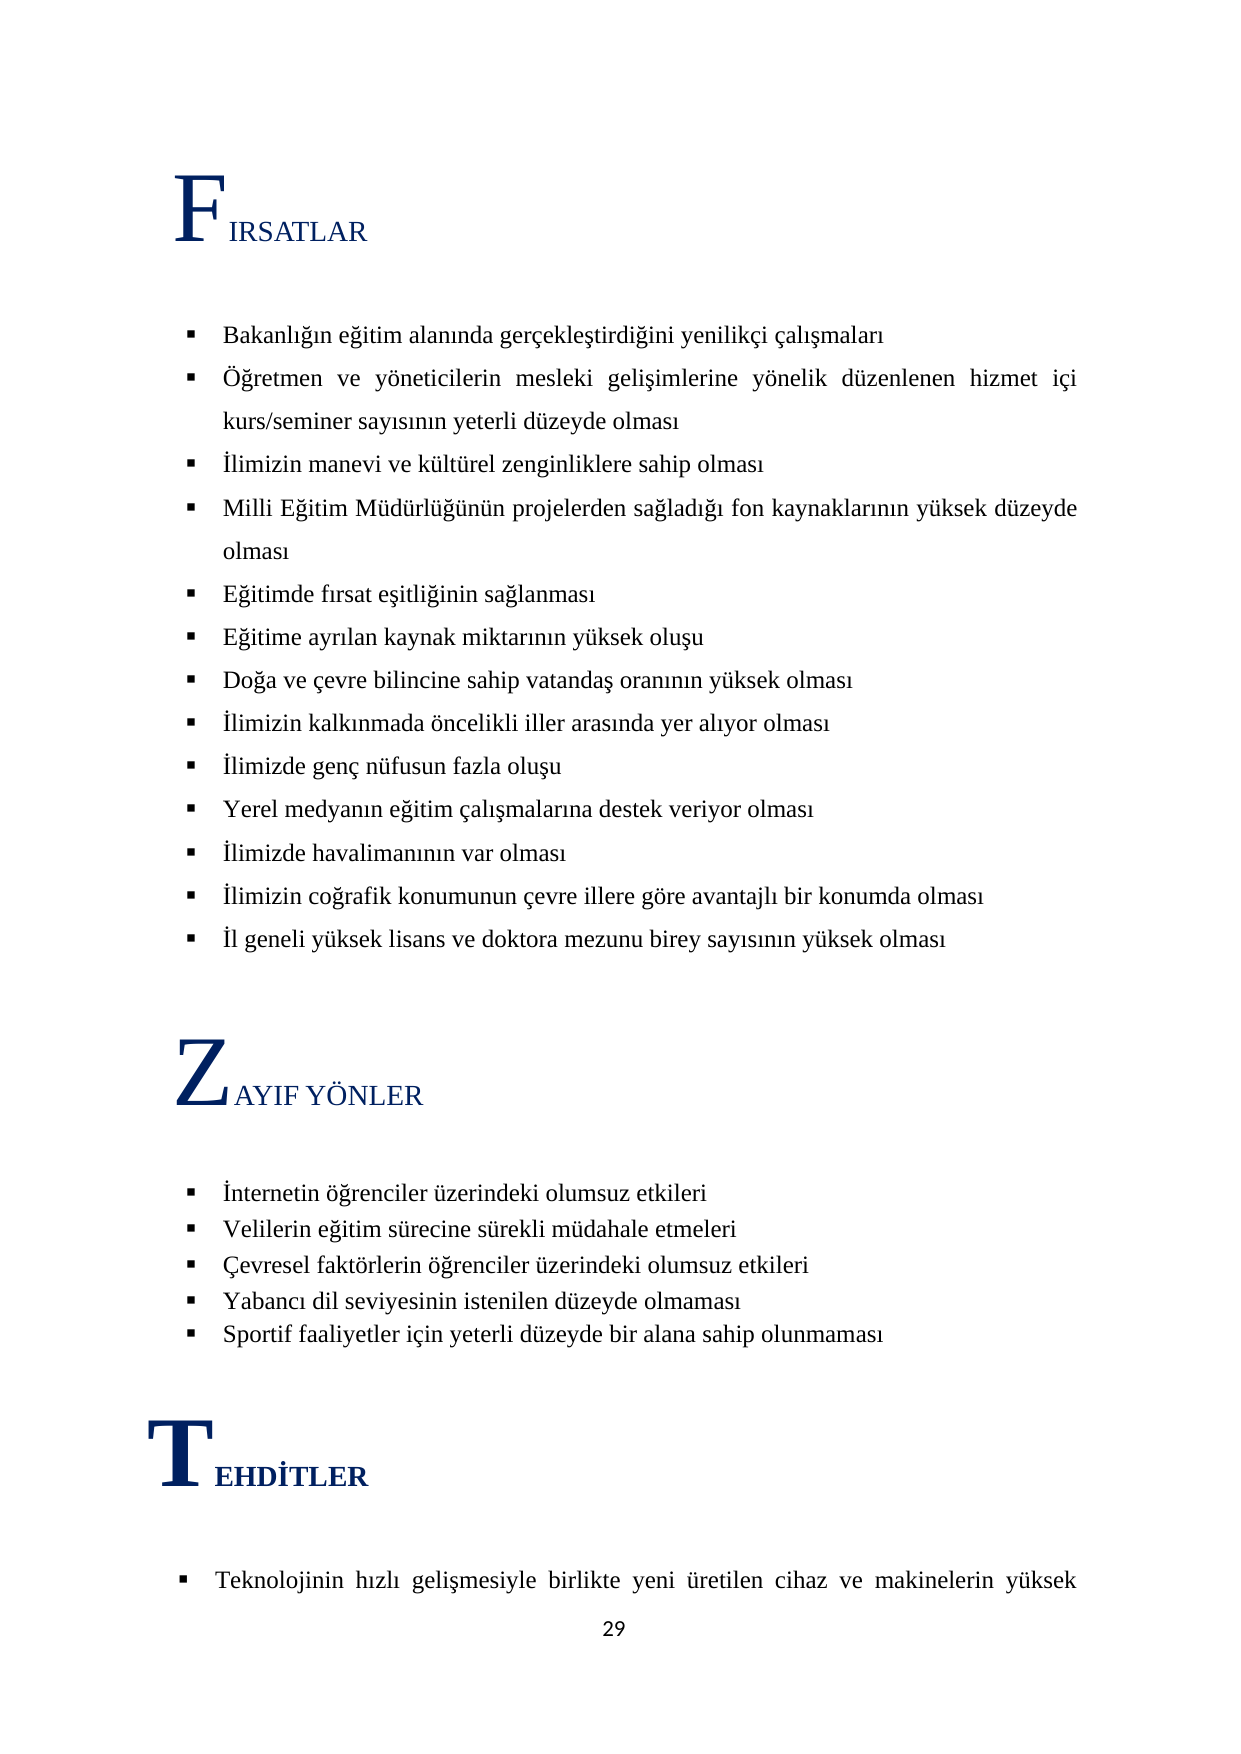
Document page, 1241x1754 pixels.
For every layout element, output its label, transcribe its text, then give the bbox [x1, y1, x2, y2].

list Bakanlığın eğitim alanında gerçekleştirdiğini yenilikçi çalışmaları [185, 320, 1078, 349]
list Yerel medyanın eğitim çalışmalarına destek veriyor olması [185, 794, 1078, 823]
list Yabancı dil seviyesinin istenilen düzeyde olmaması [185, 1286, 1078, 1315]
list Eğitime ayrılan kaynak miktarının yüksek oluşu [185, 622, 1078, 651]
list İl geneli yüksek lisans ve doktora mezunu birey sayısının yüksek olması [185, 924, 1078, 953]
list Velilerin eğitim sürecine sürekli müdahale etmeleri [185, 1214, 1078, 1243]
list İlimizin kalkınmada öncelikli iller arasında yer alıyor olması [185, 708, 1078, 737]
list İlimizin coğrafik konumunun çevre illere göre avantajlı bir konumda olması [185, 881, 1078, 909]
list İnternetin öğrenciler üzerindeki olumsuz etkileri [185, 1178, 1078, 1207]
list Milli Eğitim Müdürlüğünün projelerden sağladığı fon kaynaklarının yüksek düzeyde olması [185, 493, 1078, 564]
text ZAYIF YÖNLER [148, 1012, 831, 1127]
list İlimizde genç nüfusun fazla oluşu [185, 751, 1078, 780]
text TEHDİTLER [148, 1393, 1078, 1508]
list Çevresel faktörlerin öğrenciler üzerindeki olumsuz etkileri [185, 1250, 1078, 1279]
list İlimizde havalimanının var olması [185, 838, 1078, 866]
list İlimizin manevi ve kültürel zenginliklere sahip olması [185, 449, 1078, 478]
list Doğa ve çevre bilincine sahip vatandaş oranının yüksek olması [185, 665, 1078, 694]
list Sportif faaliyetler için yeterli düzeyde bir alana sahip olunmaması [185, 1319, 1078, 1348]
list Öğretmen ve yöneticilerin mesleki gelişimlerine yönelik düzenlenen hizmet içi kurs/seminer sayısının yeterli düzeyde olması [185, 363, 1078, 435]
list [177, 1565, 1078, 1594]
text FIRSATLAR [148, 148, 1078, 263]
list Eğitimde fırsat eşitliğinin sağlanması [185, 579, 1078, 608]
